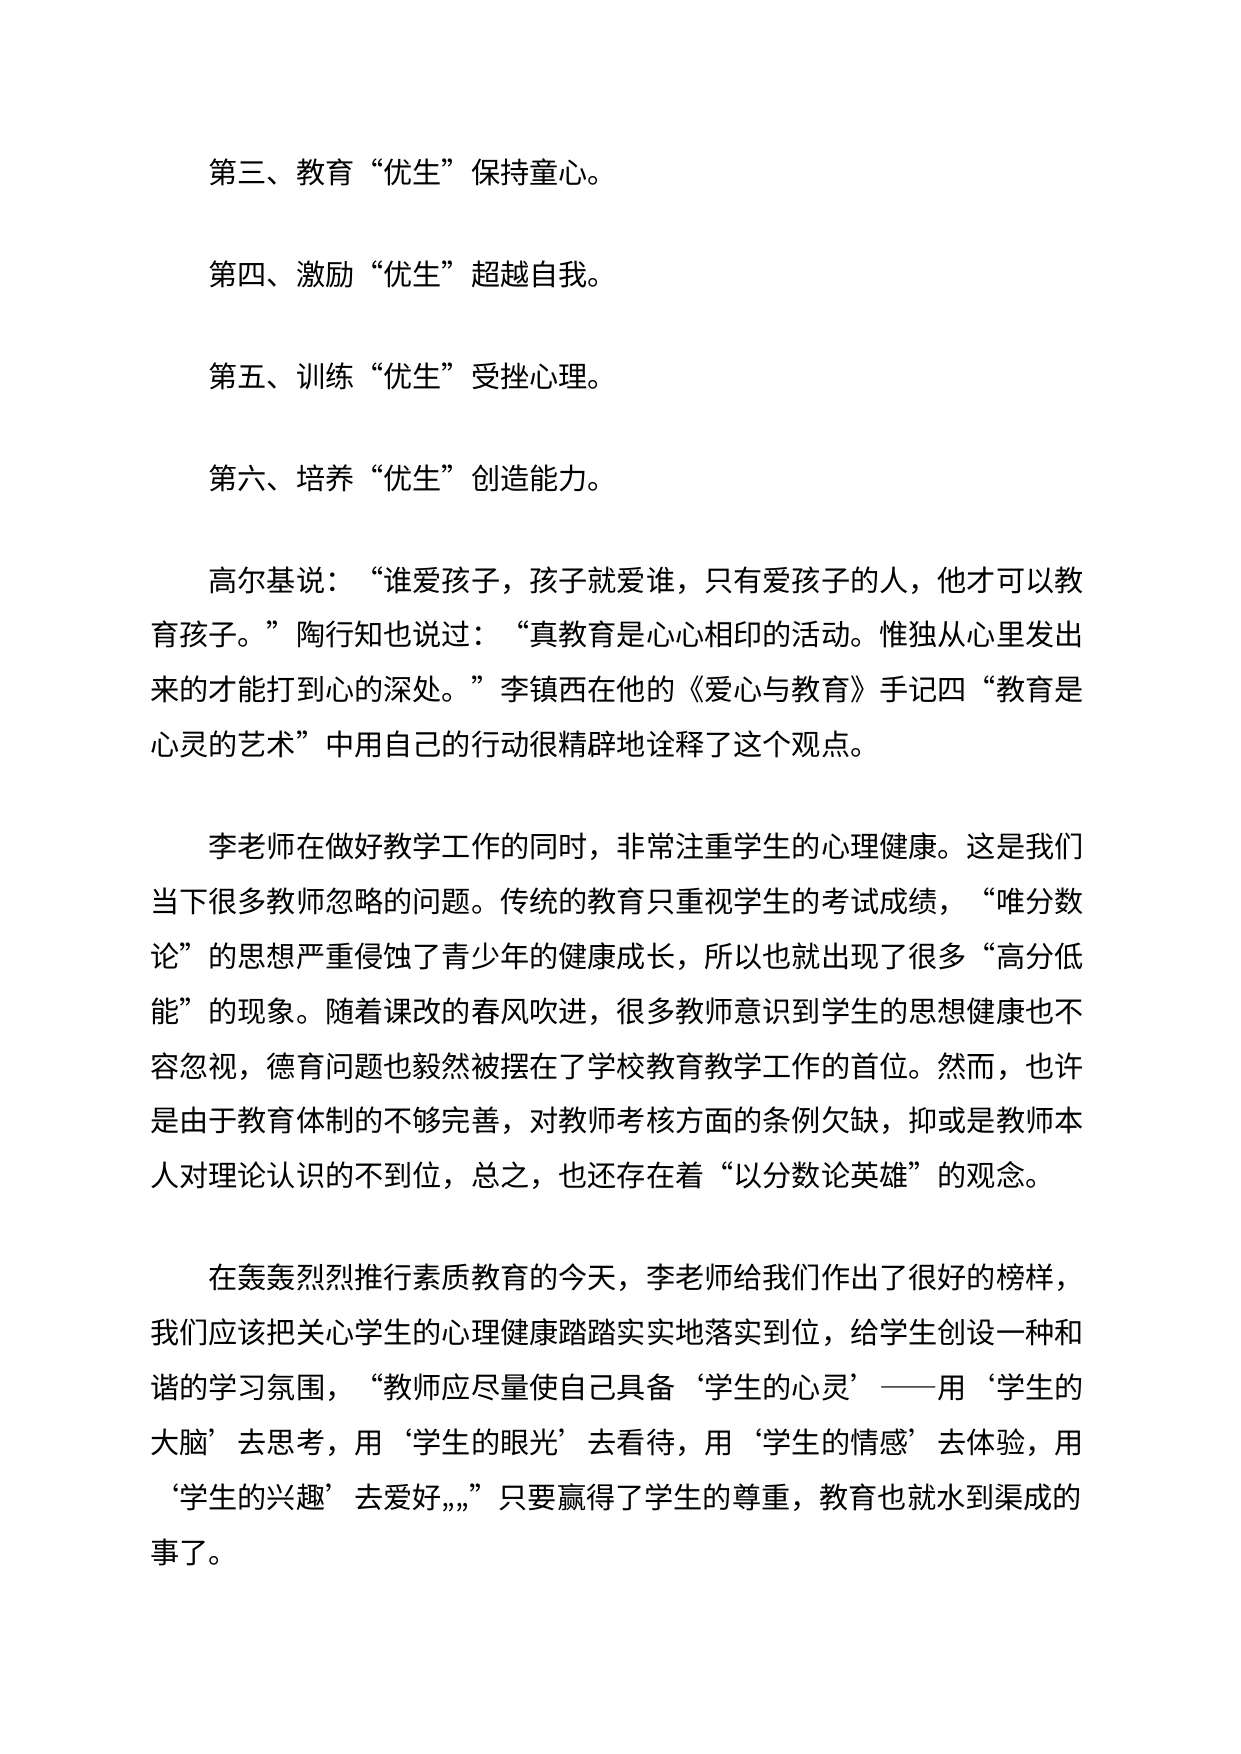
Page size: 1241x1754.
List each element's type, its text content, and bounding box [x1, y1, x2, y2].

text 第四、激励“优生”超越自我。 [150, 252, 1090, 294]
text 第六、培养“优生”创造能力。 [150, 455, 1090, 498]
text 高尔基说：“谁爱孩子，孩子就爱谁，只有爱孩子的人，他才可以教育孩子。”陶行知也说过：“真教育是心心相印的活动。惟独从心里发出来的才能打到心的深处。”李镇西在他的《爱心与教育》手记四“教育是心灵的艺术”中用自己的行动很精辟地诠释了这个观点。 [150, 557, 1090, 764]
text 在轰轰烈烈推行素质教育的今天，李老师给我们作出了很好的榜样，我们应该把关心学生的心理健康踏踏实实地落实到位，给学生创设一种和谐的学习氛围，“教师应尽量使自己具备‘学生的心灵’——用‘学生的大脑’去思考，用‘学生的眼光’去看待，用‘学生的情感’去体验，用‘学生的兴趣’去爱好„„”只要赢得了学生的尊重，教育也就水到渠成的事了。 [150, 1255, 1090, 1571]
text 第五、训练“优生”受挫心理。 [150, 353, 1090, 396]
text 第三、教育“优生”保持童心。 [150, 150, 1090, 192]
text 李老师在做好教学工作的同时，非常注重学生的心理健康。这是我们当下很多教师忽略的问题。传统的教育只重视学生的考试成绩，“唯分数论”的思想严重侵蚀了青少年的健康成长，所以也就出现了很多“高分低能”的现象。随着课改的春风吹进，很多教师意识到学生的思想健康也不容忽视，德育问题也毅然被摆在了学校教育教学工作的首位。然而，也许是由于教育体制的不够完善，对教师考核方面的条例欠缺，抑或是教师本人对理论认识的不到位，总之，也还存在着“以分数论英雄”的观念。 [150, 823, 1090, 1195]
